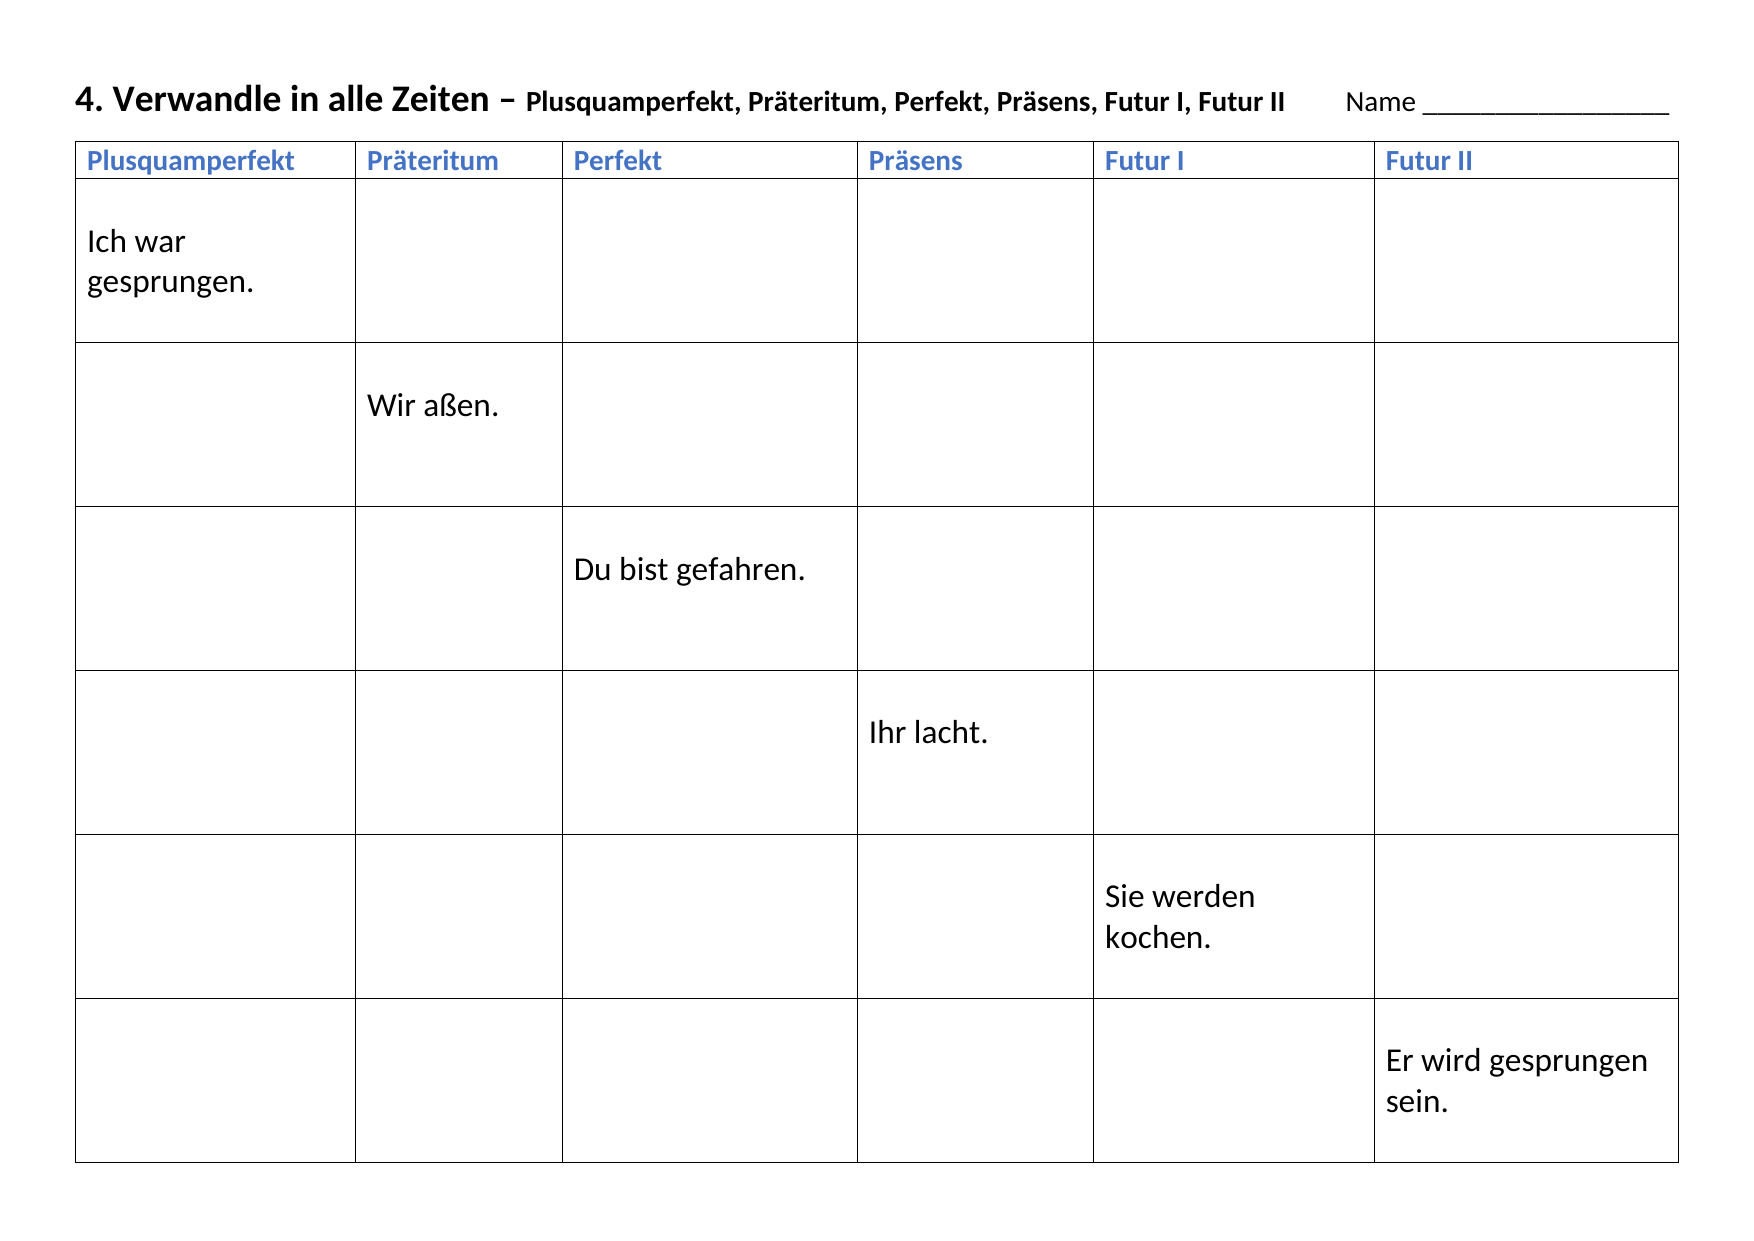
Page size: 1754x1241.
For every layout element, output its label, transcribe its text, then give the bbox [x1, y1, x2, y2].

table_cell Sie werden kochen. [1094, 835, 1374, 998]
table_cell [1375, 507, 1678, 670]
table_cell [858, 179, 1093, 342]
table_header Plusquamperfekt [76, 142, 355, 178]
table_cell [563, 343, 857, 506]
table_header Präsens [858, 142, 1093, 178]
table_cell [563, 835, 857, 998]
table_cell [1094, 671, 1374, 834]
table_header Futur II [1375, 142, 1678, 178]
table_cell [563, 179, 857, 342]
table_cell Ihr lacht. [858, 671, 1093, 834]
table_cell [76, 999, 355, 1162]
table_cell [1375, 835, 1678, 998]
table_header Futur I [1094, 142, 1374, 178]
table_cell [858, 999, 1093, 1162]
table_cell [76, 835, 355, 998]
table_cell [1094, 999, 1374, 1162]
table_cell Du bist gefahren. [563, 507, 857, 670]
table_cell [1375, 671, 1678, 834]
table_cell [858, 835, 1093, 998]
table_cell [1094, 179, 1374, 342]
table_cell Er wird gesprungen sein. [1375, 999, 1678, 1162]
table_cell [76, 507, 355, 670]
table_header Präteritum [356, 142, 562, 178]
table_cell [76, 671, 355, 834]
table_cell [563, 671, 857, 834]
table_cell [563, 999, 857, 1162]
table_cell [1375, 343, 1678, 506]
table_cell [1094, 507, 1374, 670]
table_cell [356, 835, 562, 998]
table_cell [76, 343, 355, 506]
table_cell [1375, 179, 1678, 342]
table_cell [858, 507, 1093, 670]
table_cell [356, 507, 562, 670]
table_cell [858, 343, 1093, 506]
text 4. Verwandle in alle Zeiten – Plusquamperfekt, Präteritum, Perfekt, Präsens, Futur I, Futur II Name _________________ [75, 75, 1679, 121]
table_header Perfekt [563, 142, 857, 178]
table_cell [356, 999, 562, 1162]
table_cell [356, 671, 562, 834]
table_cell Wir aßen. [356, 343, 562, 506]
table_cell [356, 179, 562, 342]
table_cell Ich war gesprungen. [76, 179, 355, 342]
table_cell [1094, 343, 1374, 506]
